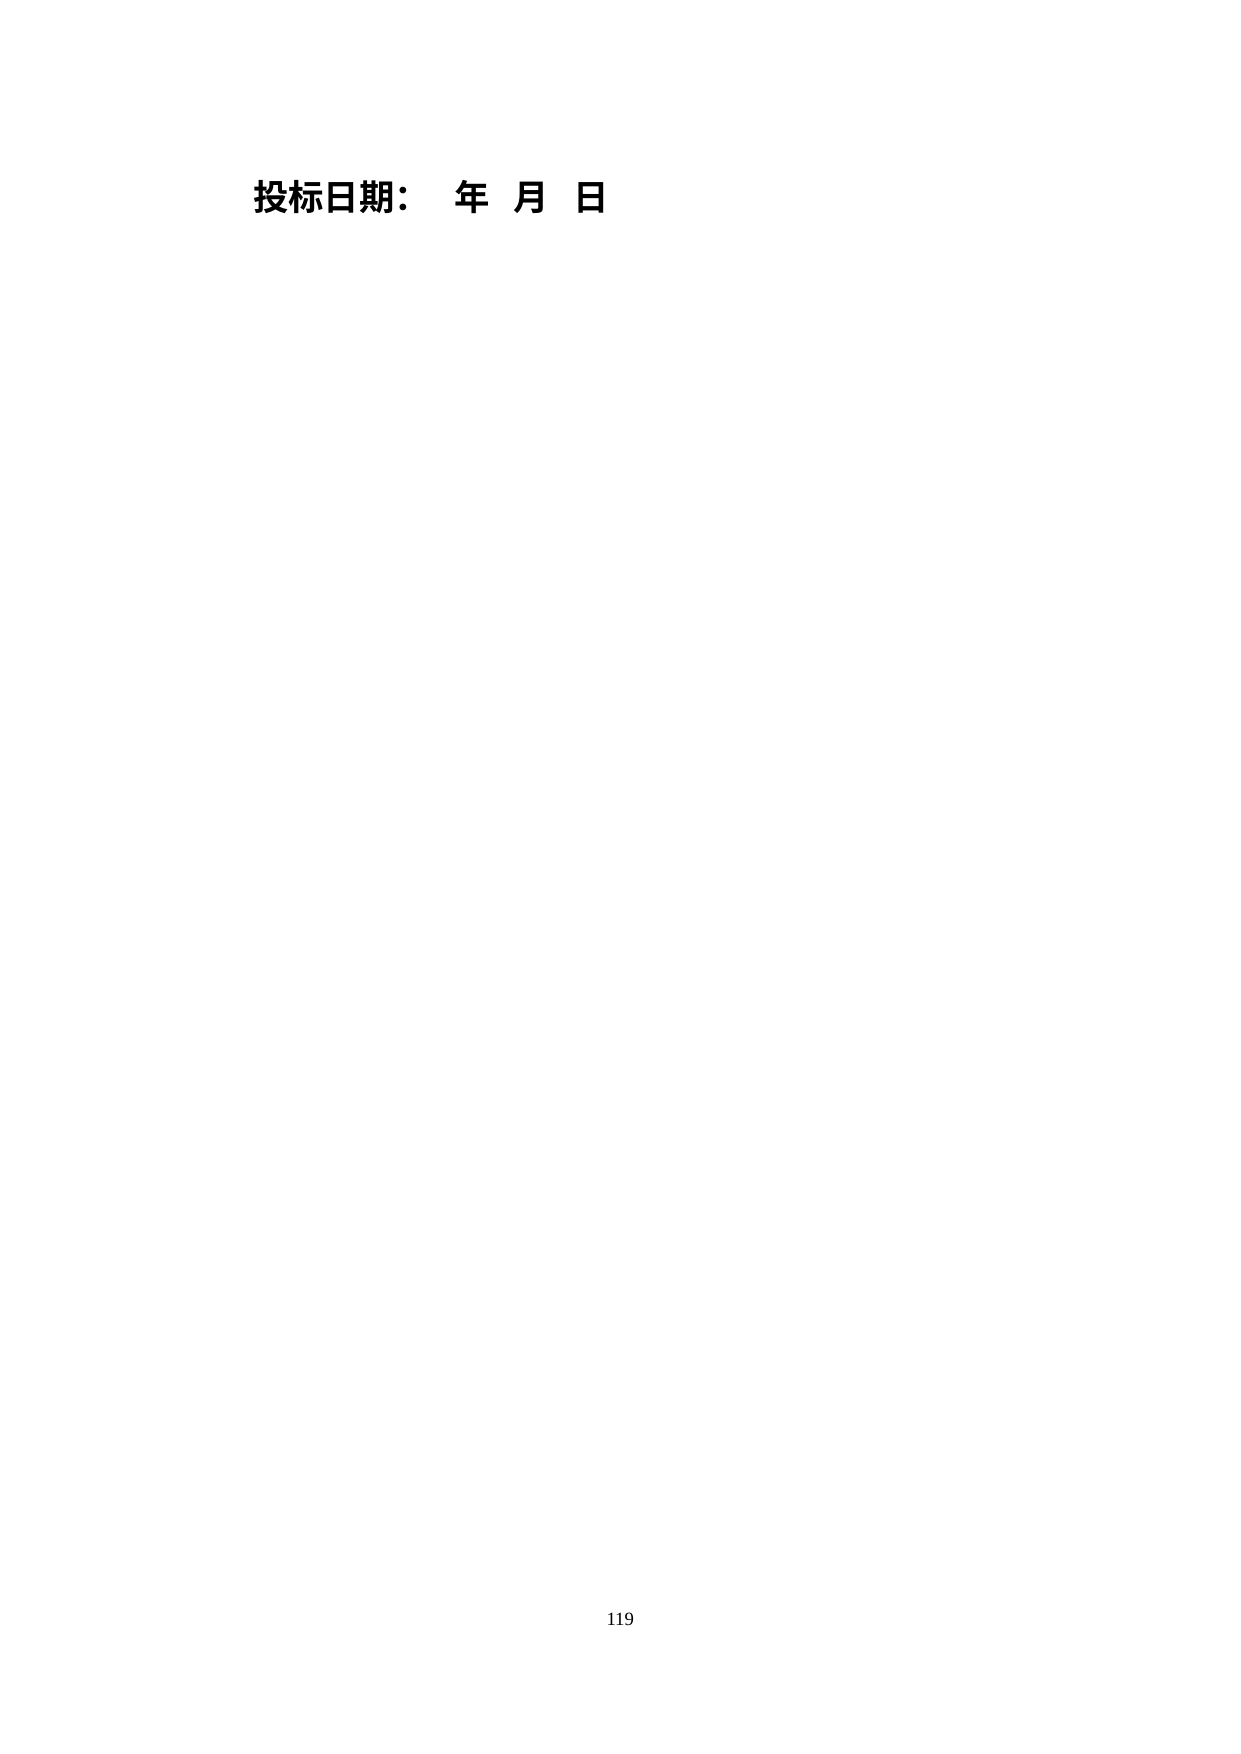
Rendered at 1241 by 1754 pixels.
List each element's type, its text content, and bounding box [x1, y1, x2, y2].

text 投标日期： 年 月 日 [253, 162, 1053, 227]
